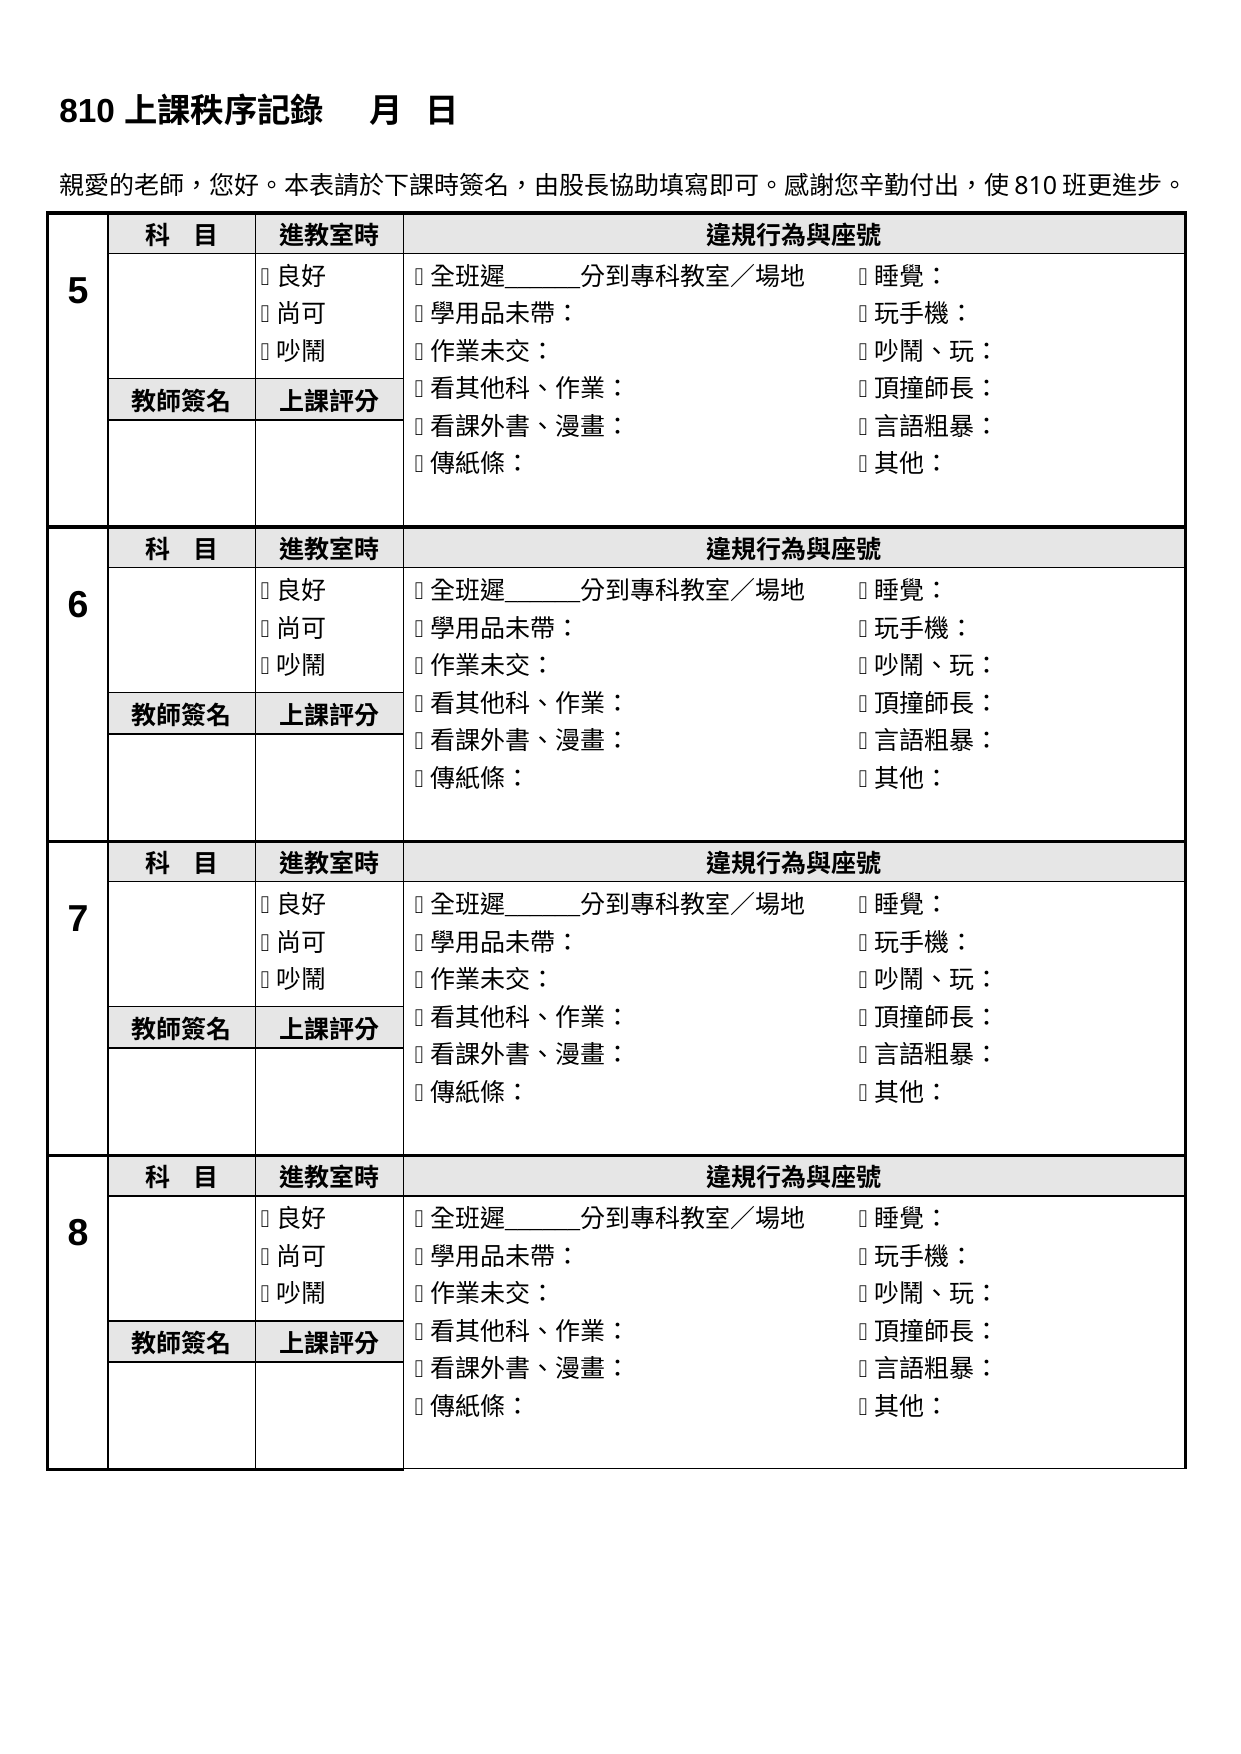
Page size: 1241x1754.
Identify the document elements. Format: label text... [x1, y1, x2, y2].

table_cell [109, 1049, 255, 1153]
table_cell [256, 735, 403, 839]
table_cell 全班遲______分到專科教室／場地 學用品未帶： 作業未交： 看其他科、作業： 看課外書、漫畫： 傳紙條： [404, 1197, 847, 1468]
table_cell 睡覺： 玩手機： 吵鬧、玩： 頂撞師長： 言語粗暴： 其他： [848, 568, 1184, 839]
table_cell [109, 882, 255, 1006]
table_cell [256, 1363, 403, 1468]
table_cell [256, 1049, 403, 1153]
table_cell 科 目 [109, 1157, 255, 1195]
table_cell 違規行為與座號 [404, 1157, 1184, 1195]
table_header 科 目 [109, 215, 255, 253]
table_cell 良好 尚可 吵鬧 [256, 254, 403, 378]
table_cell 良好 尚可 吵鬧 [256, 1197, 403, 1320]
table_cell 上課評分 [256, 1322, 403, 1361]
text 810 上課秩序記錄 月 日 [59, 71, 1181, 146]
table_cell [109, 1197, 255, 1320]
table_cell [109, 1363, 255, 1468]
table_cell 良好 尚可 吵鬧 [256, 568, 403, 692]
table_cell 上課評分 [256, 379, 403, 419]
text 親愛的老師，您好。本表請於下課時簽名，由股長協助填寫即可。感謝您辛勤付出，使810班更進步。 [59, 164, 1181, 202]
table_cell 6 [49, 529, 107, 839]
table_cell 8 [49, 1157, 107, 1468]
table_cell 科 目 [109, 529, 255, 567]
table_cell 全班遲______分到專科教室／場地 學用品未帶： 作業未交： 看其他科、作業： 看課外書、漫畫： 傳紙條： [404, 254, 847, 525]
table_cell 違規行為與座號 [404, 529, 1184, 567]
table_cell 良好 尚可 吵鬧 [256, 882, 403, 1006]
table_cell 教師簽名 [109, 1007, 255, 1047]
table_header 違規行為與座號 [404, 215, 1184, 253]
table_cell [109, 735, 255, 839]
table_cell 科 目 [109, 843, 255, 881]
table_cell [256, 421, 403, 525]
table_cell [109, 254, 255, 378]
table_cell [109, 421, 255, 525]
table_cell 教師簽名 [109, 1322, 255, 1361]
table_cell 教師簽名 [109, 693, 255, 733]
table_cell 睡覺： 玩手機： 吵鬧、玩： 頂撞師長： 言語粗暴： 其他： [848, 254, 1184, 525]
table_cell [109, 568, 255, 692]
table_cell 7 [49, 843, 107, 1153]
table_cell 全班遲______分到專科教室／場地 學用品未帶： 作業未交： 看其他科、作業： 看課外書、漫畫： 傳紙條： [404, 882, 847, 1153]
table_cell 教師簽名 [109, 379, 255, 419]
table_cell 上課評分 [256, 693, 403, 733]
table_header 5 [49, 215, 107, 525]
table_cell 睡覺： 玩手機： 吵鬧、玩： 頂撞師長： 言語粗暴： 其他： [848, 1197, 1184, 1468]
table_cell 進教室時 [256, 1157, 403, 1195]
table_cell 進教室時 [256, 529, 403, 567]
table_cell 全班遲______分到專科教室／場地 學用品未帶： 作業未交： 看其他科、作業： 看課外書、漫畫： 傳紙條： [404, 568, 847, 839]
table_cell 睡覺： 玩手機： 吵鬧、玩： 頂撞師長： 言語粗暴： 其他： [848, 882, 1184, 1153]
table_cell 上課評分 [256, 1007, 403, 1047]
table_cell 違規行為與座號 [404, 843, 1184, 881]
table_header 進教室時 [256, 215, 403, 253]
table_cell 進教室時 [256, 843, 403, 881]
